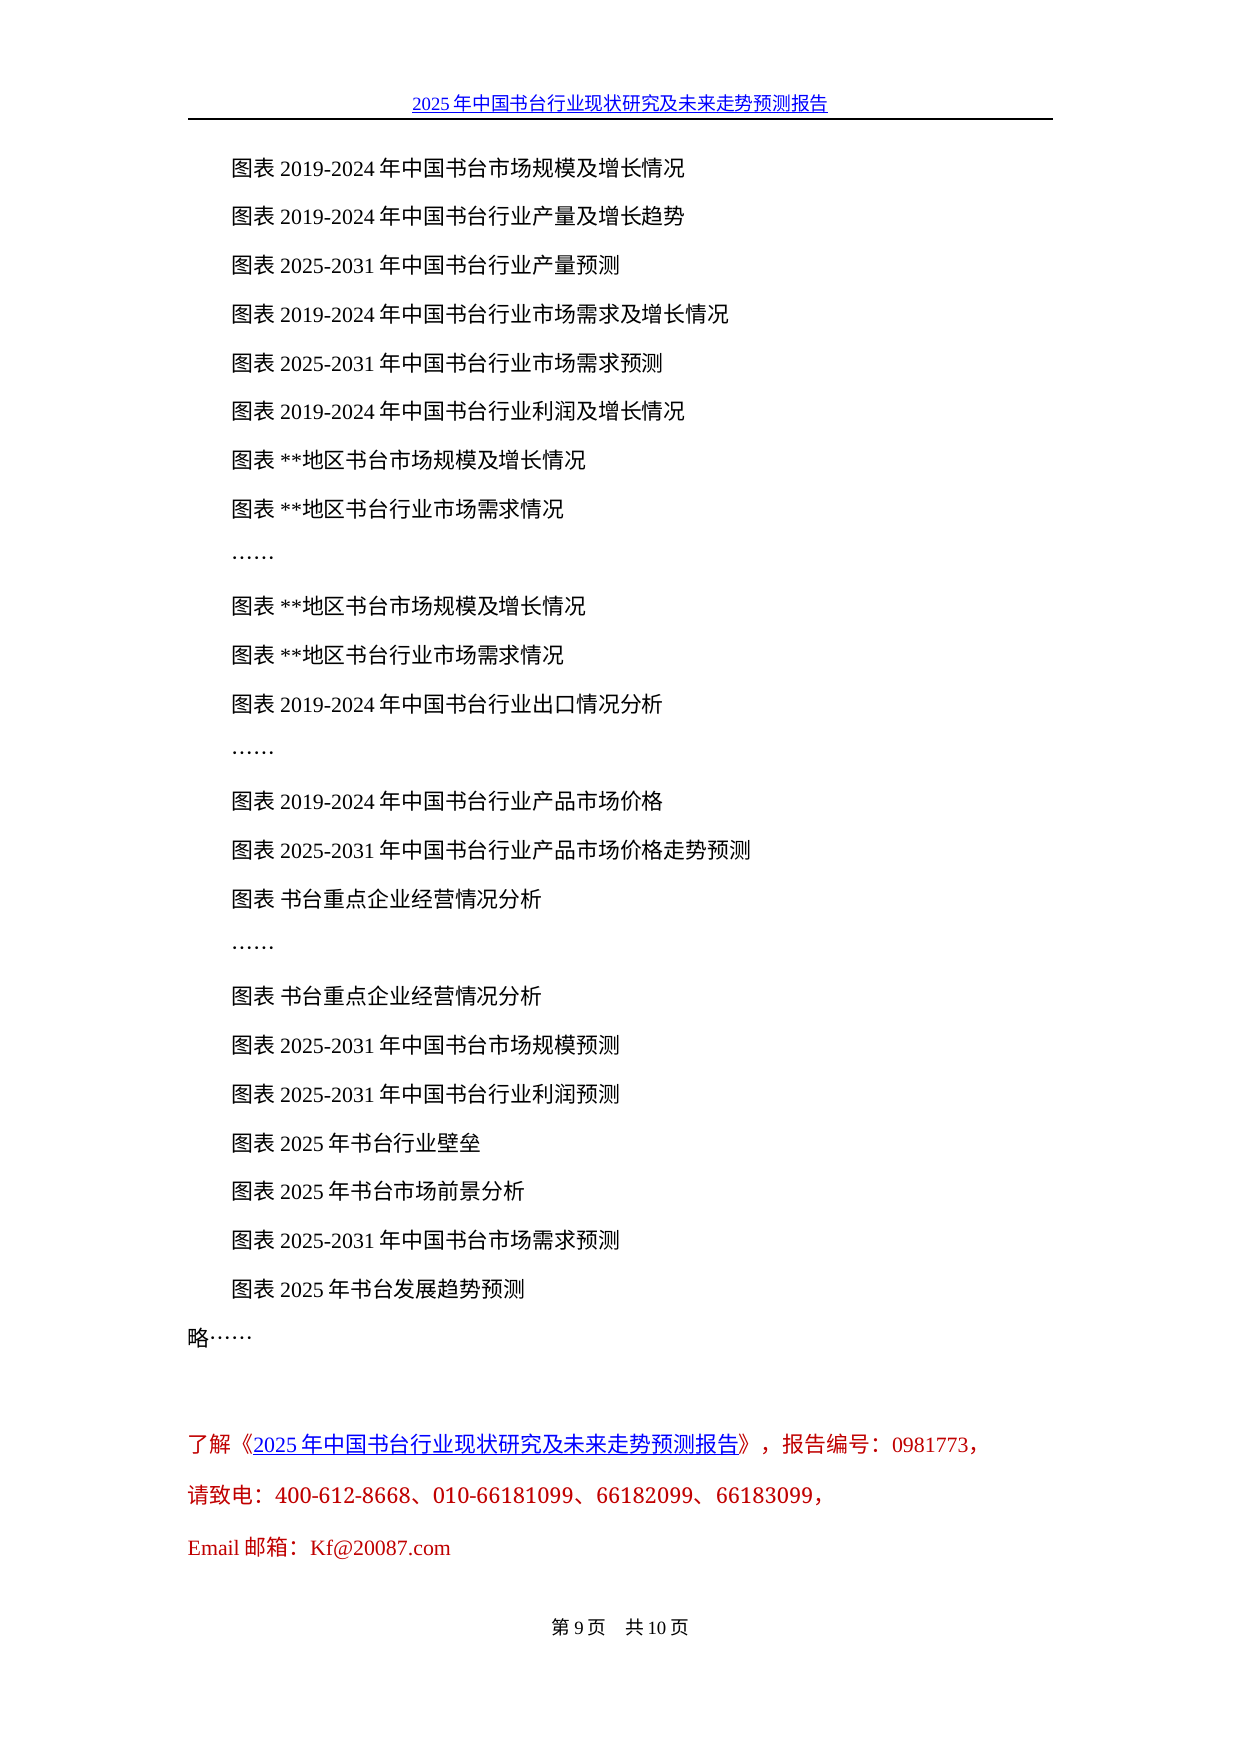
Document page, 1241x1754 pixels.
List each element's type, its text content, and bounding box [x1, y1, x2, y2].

text 请致电：400-612-8668、010-66181099、66182099、66183099， [187, 1478, 1053, 1511]
text 了解《2025年中国书台行业现状研究及未来走势预测报告》，报告编号：0981773， [187, 1427, 1053, 1459]
text Email邮箱：Kf@20087.com [187, 1530, 1053, 1562]
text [187, 150, 1053, 1353]
